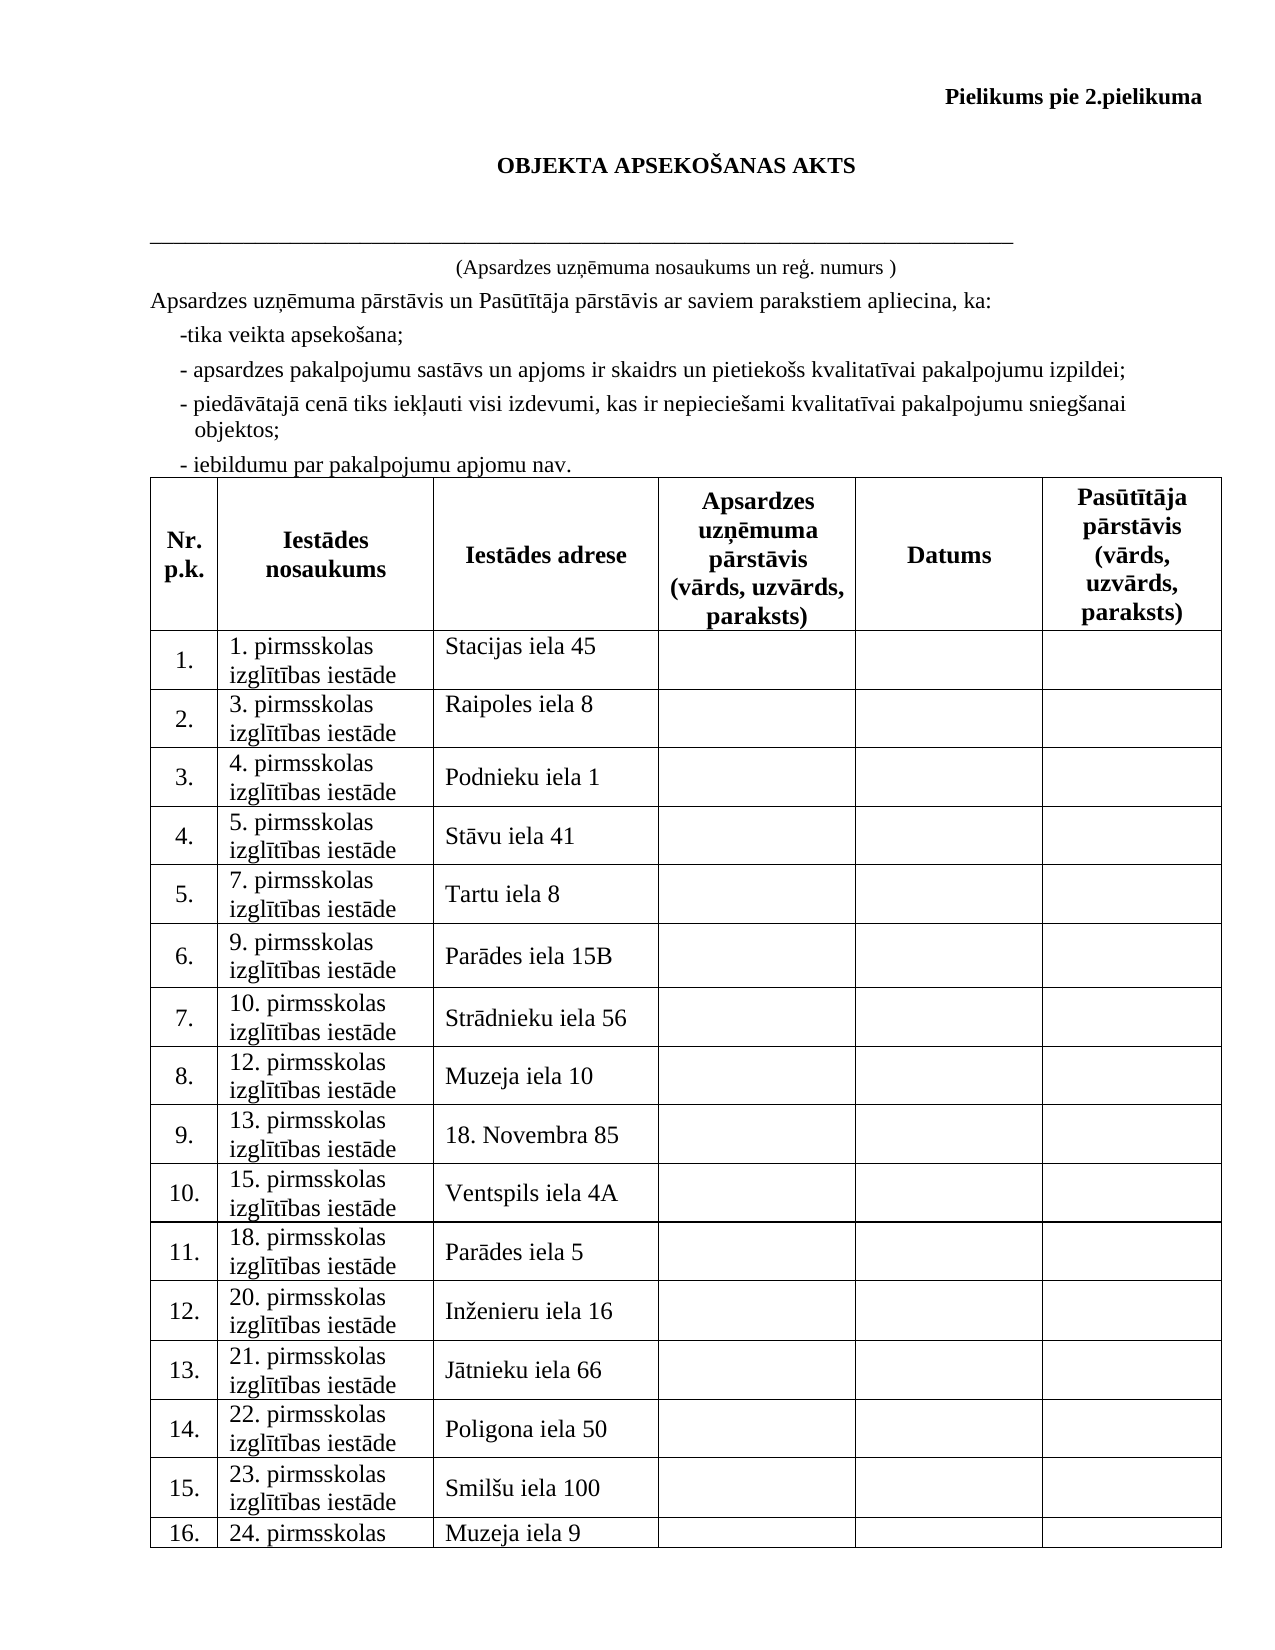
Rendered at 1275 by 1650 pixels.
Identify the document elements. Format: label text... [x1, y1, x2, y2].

table_cell [659, 924, 855, 987]
table_header Datums [856, 478, 1042, 630]
text - piedāvātajā cenā tiks iekļauti visi izdevumi, kas ir nepieciešami kvalitatīvai pakalpojumu sniegšanai objektos; [179, 390, 1202, 443]
table_cell Ventspils iela 4A [434, 1164, 658, 1221]
table_cell [856, 1341, 1042, 1398]
table_cell 1. pirmsskolas izglītības iestāde [218, 631, 433, 688]
table_cell [1043, 1164, 1221, 1221]
table_cell [1043, 807, 1221, 864]
text -tika veikta apsekošana; [179, 321, 1202, 348]
text Pielikums pie 2.pielikuma [150, 83, 1202, 109]
table_cell 22. pirmsskolas izglītības iestāde [218, 1400, 433, 1457]
text - apsardzes pakalpojumu sastāvs un apjoms ir skaidrs un pietiekošs kvalitatīvai pakalpojumu izpildei; [179, 356, 1202, 382]
table_cell [1043, 865, 1221, 923]
table_header Pasūtītāja pārstāvis (vārds, uzvārds, paraksts) [1043, 478, 1221, 630]
table_cell 7. pirmsskolas izglītības iestāde [218, 865, 433, 923]
table_cell Podnieku iela 1 [434, 748, 658, 806]
table_cell [856, 807, 1042, 864]
table_cell [856, 1281, 1042, 1340]
table_cell 9. pirmsskolas izglītības iestāde [218, 924, 433, 987]
table_cell 18. Novembra 85 [434, 1105, 658, 1163]
table_cell [1043, 690, 1221, 747]
table_cell Strādnieku iela 56 [434, 988, 658, 1046]
table_cell 3. pirmsskolas izglītības iestāde [218, 690, 433, 747]
table_cell [856, 631, 1042, 688]
table_cell Jātnieku iela 66 [434, 1341, 658, 1398]
table_cell 3. [151, 748, 217, 806]
table_cell [1043, 631, 1221, 688]
table_cell Smilšu iela 100 [434, 1458, 658, 1517]
table_cell [1043, 1400, 1221, 1457]
table_cell Parādes iela 15B [434, 924, 658, 987]
table_cell 1. [151, 631, 217, 688]
table_cell [856, 1105, 1042, 1163]
table_cell Raipoles iela 8 [434, 690, 658, 747]
table_cell 4. [151, 807, 217, 864]
table_cell 10. pirmsskolas izglītības iestāde [218, 988, 433, 1046]
table_cell [659, 1047, 855, 1104]
table_cell [856, 690, 1042, 747]
table_cell 9. [151, 1105, 217, 1163]
table_cell [659, 631, 855, 688]
table_cell 11. [151, 1223, 217, 1280]
table_cell [659, 865, 855, 923]
table_cell 2. [151, 690, 217, 747]
table_cell Stacijas iela 45 [434, 631, 658, 688]
table_cell [659, 1164, 855, 1221]
table_cell 15. pirmsskolas izglītības iestāde [218, 1164, 433, 1221]
table_cell 12. [151, 1281, 217, 1340]
table_cell [856, 1518, 1042, 1547]
table_cell 16. [151, 1518, 217, 1547]
table_cell [659, 807, 855, 864]
table_cell [659, 1400, 855, 1457]
table_cell [856, 988, 1042, 1046]
table_cell 14. [151, 1400, 217, 1457]
table_header Apsardzes uzņēmuma pārstāvis (vārds, uzvārds, paraksts) [659, 478, 855, 630]
text - iebildumu par pakalpojumu apjomu nav. [179, 451, 1202, 477]
table_cell [659, 690, 855, 747]
table_cell [856, 1047, 1042, 1104]
table_cell [856, 1164, 1042, 1221]
table_cell Poligona iela 50 [434, 1400, 658, 1457]
table_cell [659, 1281, 855, 1340]
table_cell Muzeja iela 9 [434, 1518, 658, 1547]
table_cell [1043, 1281, 1221, 1340]
table_cell 10. [151, 1164, 217, 1221]
table_cell [856, 924, 1042, 987]
table_cell 21. pirmsskolas izglītības iestāde [218, 1341, 433, 1398]
table_cell [1043, 1105, 1221, 1163]
table_cell [659, 1341, 855, 1398]
table_cell 15. [151, 1458, 217, 1517]
table_cell 20. pirmsskolas izglītības iestāde [218, 1281, 433, 1340]
table_cell [659, 988, 855, 1046]
table_cell 13. [151, 1341, 217, 1398]
table_cell [1043, 1518, 1221, 1547]
table_cell 6. [151, 924, 217, 987]
text __________________________________________________________________________ [150, 221, 1202, 247]
table_cell 5. pirmsskolas izglītības iestāde [218, 807, 433, 864]
table_cell [856, 748, 1042, 806]
table_cell [856, 865, 1042, 923]
table_cell 4. pirmsskolas izglītības iestāde [218, 748, 433, 806]
table_cell [856, 1458, 1042, 1517]
table_cell [1043, 924, 1221, 987]
table_cell [1043, 1458, 1221, 1517]
table_cell Muzeja iela 10 [434, 1047, 658, 1104]
table_cell 12. pirmsskolas izglītības iestāde [218, 1047, 433, 1104]
table_cell Inženieru iela 16 [434, 1281, 658, 1340]
table_cell [1043, 988, 1221, 1046]
table_cell Tartu iela 8 [434, 865, 658, 923]
table_cell [1043, 748, 1221, 806]
table_cell [659, 1105, 855, 1163]
table_cell 8. [151, 1047, 217, 1104]
table_cell Parādes iela 5 [434, 1223, 658, 1280]
text (Apsardzes uzņēmuma nosaukums un reģ. numurs ) [150, 255, 1202, 279]
table_header Iestādes adrese [434, 478, 658, 630]
table_cell [856, 1400, 1042, 1457]
table_cell 13. pirmsskolas izglītības iestāde [218, 1105, 433, 1163]
table_cell [856, 1223, 1042, 1280]
table_cell 23. pirmsskolas izglītības iestāde [218, 1458, 433, 1517]
table_header Iestādes nosaukums [218, 478, 433, 630]
table_cell [659, 1458, 855, 1517]
table_cell 7. [151, 988, 217, 1046]
table_cell Stāvu iela 41 [434, 807, 658, 864]
table_cell [1043, 1223, 1221, 1280]
table_header Nr.p.k. [151, 478, 217, 630]
text OBJEKTA APSEKOŠANAS AKTS [150, 152, 1202, 178]
table_cell [659, 1223, 855, 1280]
table_cell [1043, 1047, 1221, 1104]
table_cell [1043, 1341, 1221, 1398]
table_cell 18. pirmsskolas izglītības iestāde [218, 1223, 433, 1280]
table_cell [659, 1518, 855, 1547]
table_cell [218, 1518, 433, 1547]
text Apsardzes uzņēmuma pārstāvis un Pasūtītāja pārstāvis ar saviem parakstiem apliecina, ka: [150, 287, 1202, 313]
table_cell 5. [151, 865, 217, 923]
table_cell [659, 748, 855, 806]
